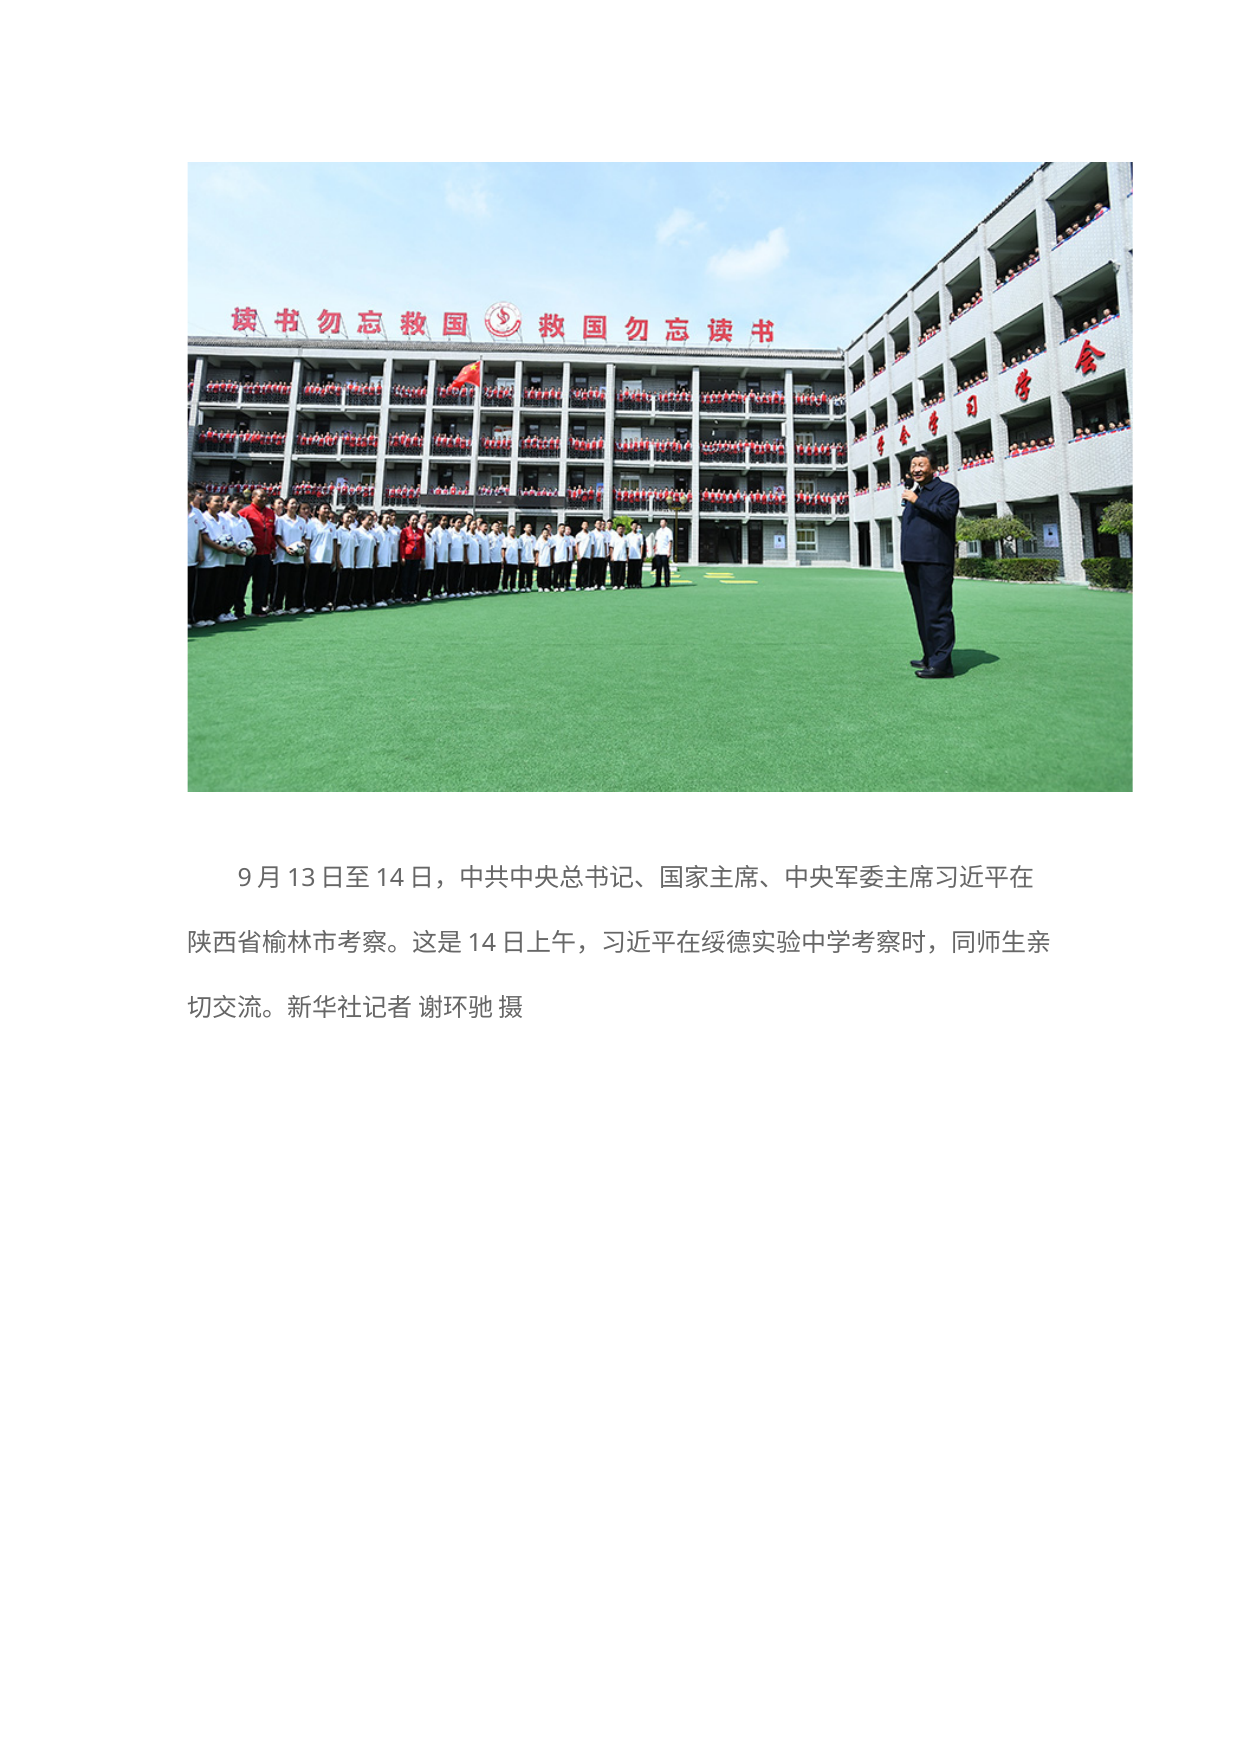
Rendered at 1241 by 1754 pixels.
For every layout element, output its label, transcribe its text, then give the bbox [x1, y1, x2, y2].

title 9月13日至14日，中共中央总书记、国家主席、中央军委主席习近平在陕西省榆林市考察。这是14日上午，习近平在绥德实验中学考察时，同师生亲切交流。新华社记者 谢环驰 摄 [187, 843, 1053, 1038]
picture [187, 162, 1133, 792]
